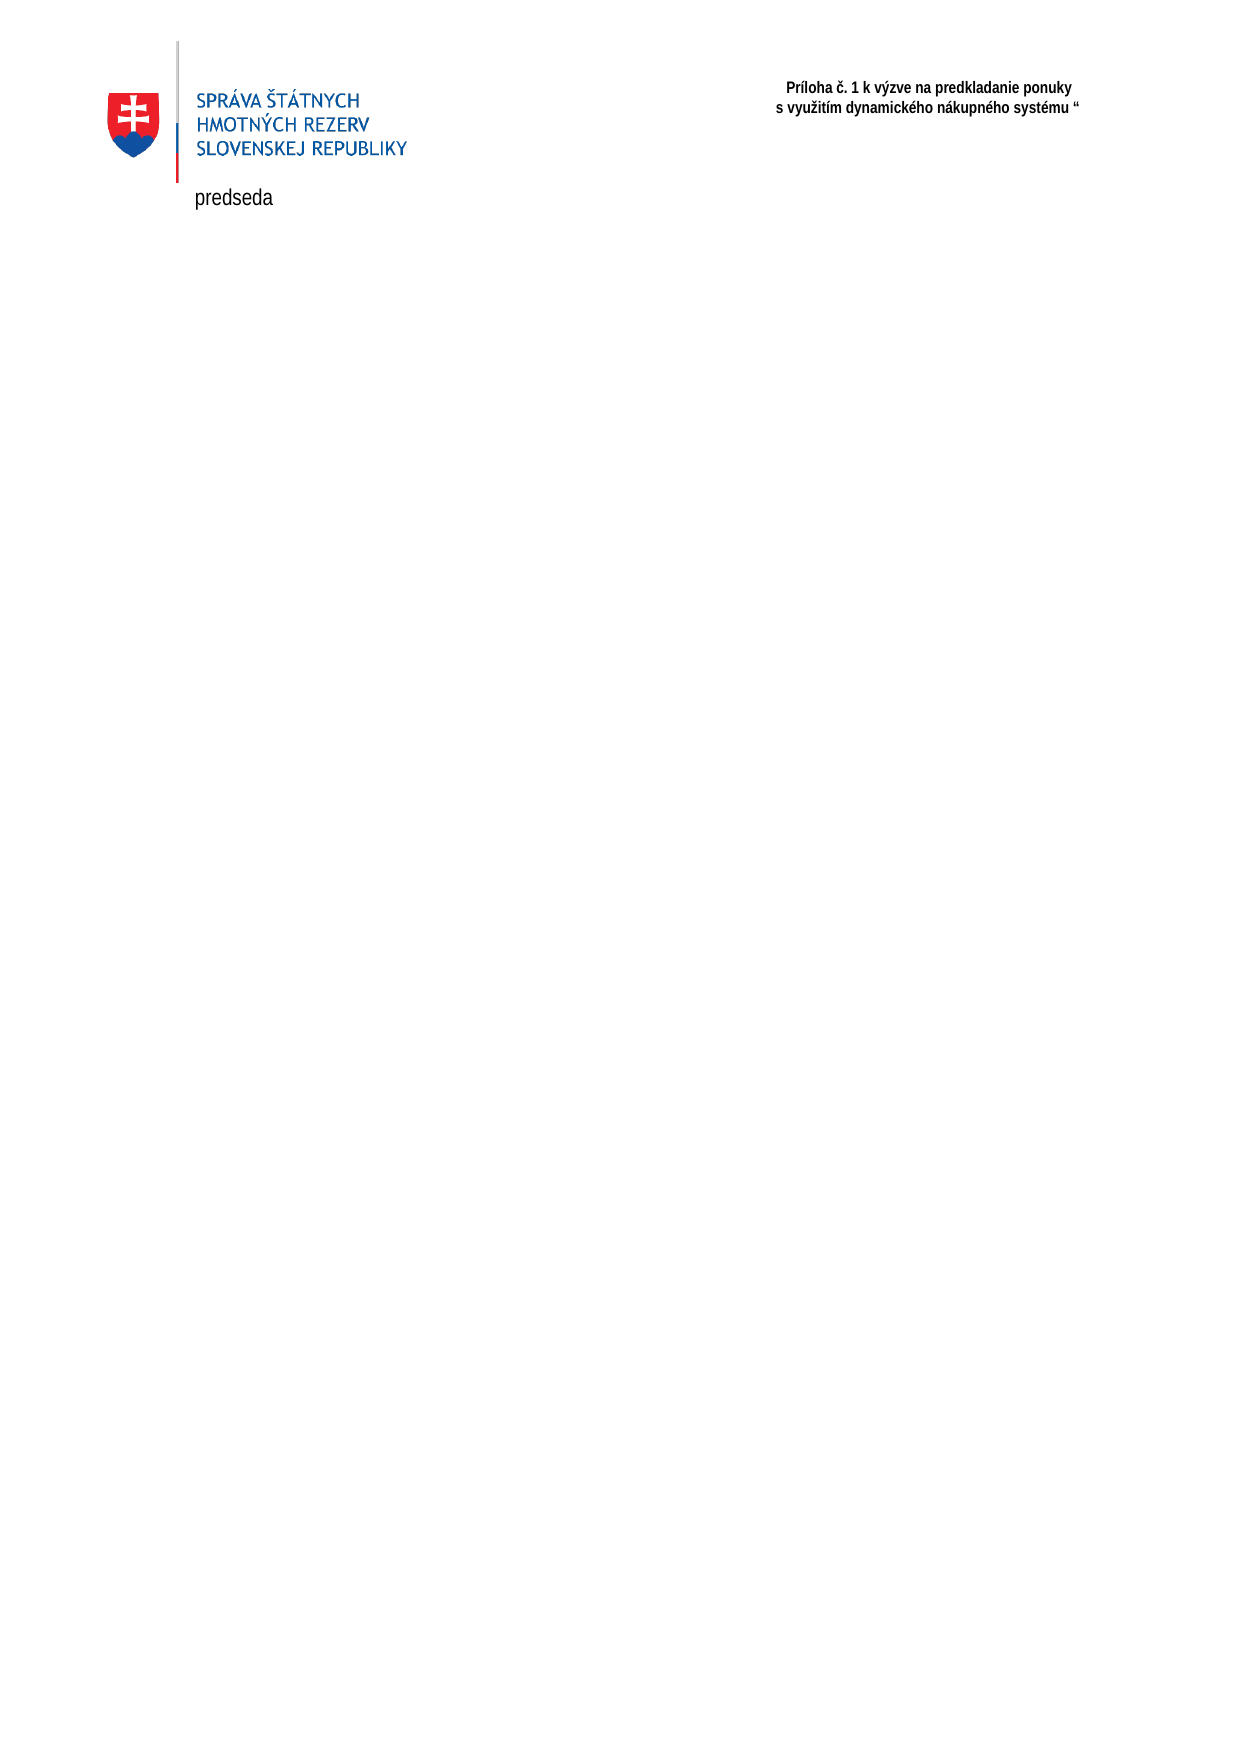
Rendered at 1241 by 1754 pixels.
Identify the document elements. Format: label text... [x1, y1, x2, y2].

picture [56, 41, 461, 207]
text predseda [148, 184, 1093, 210]
